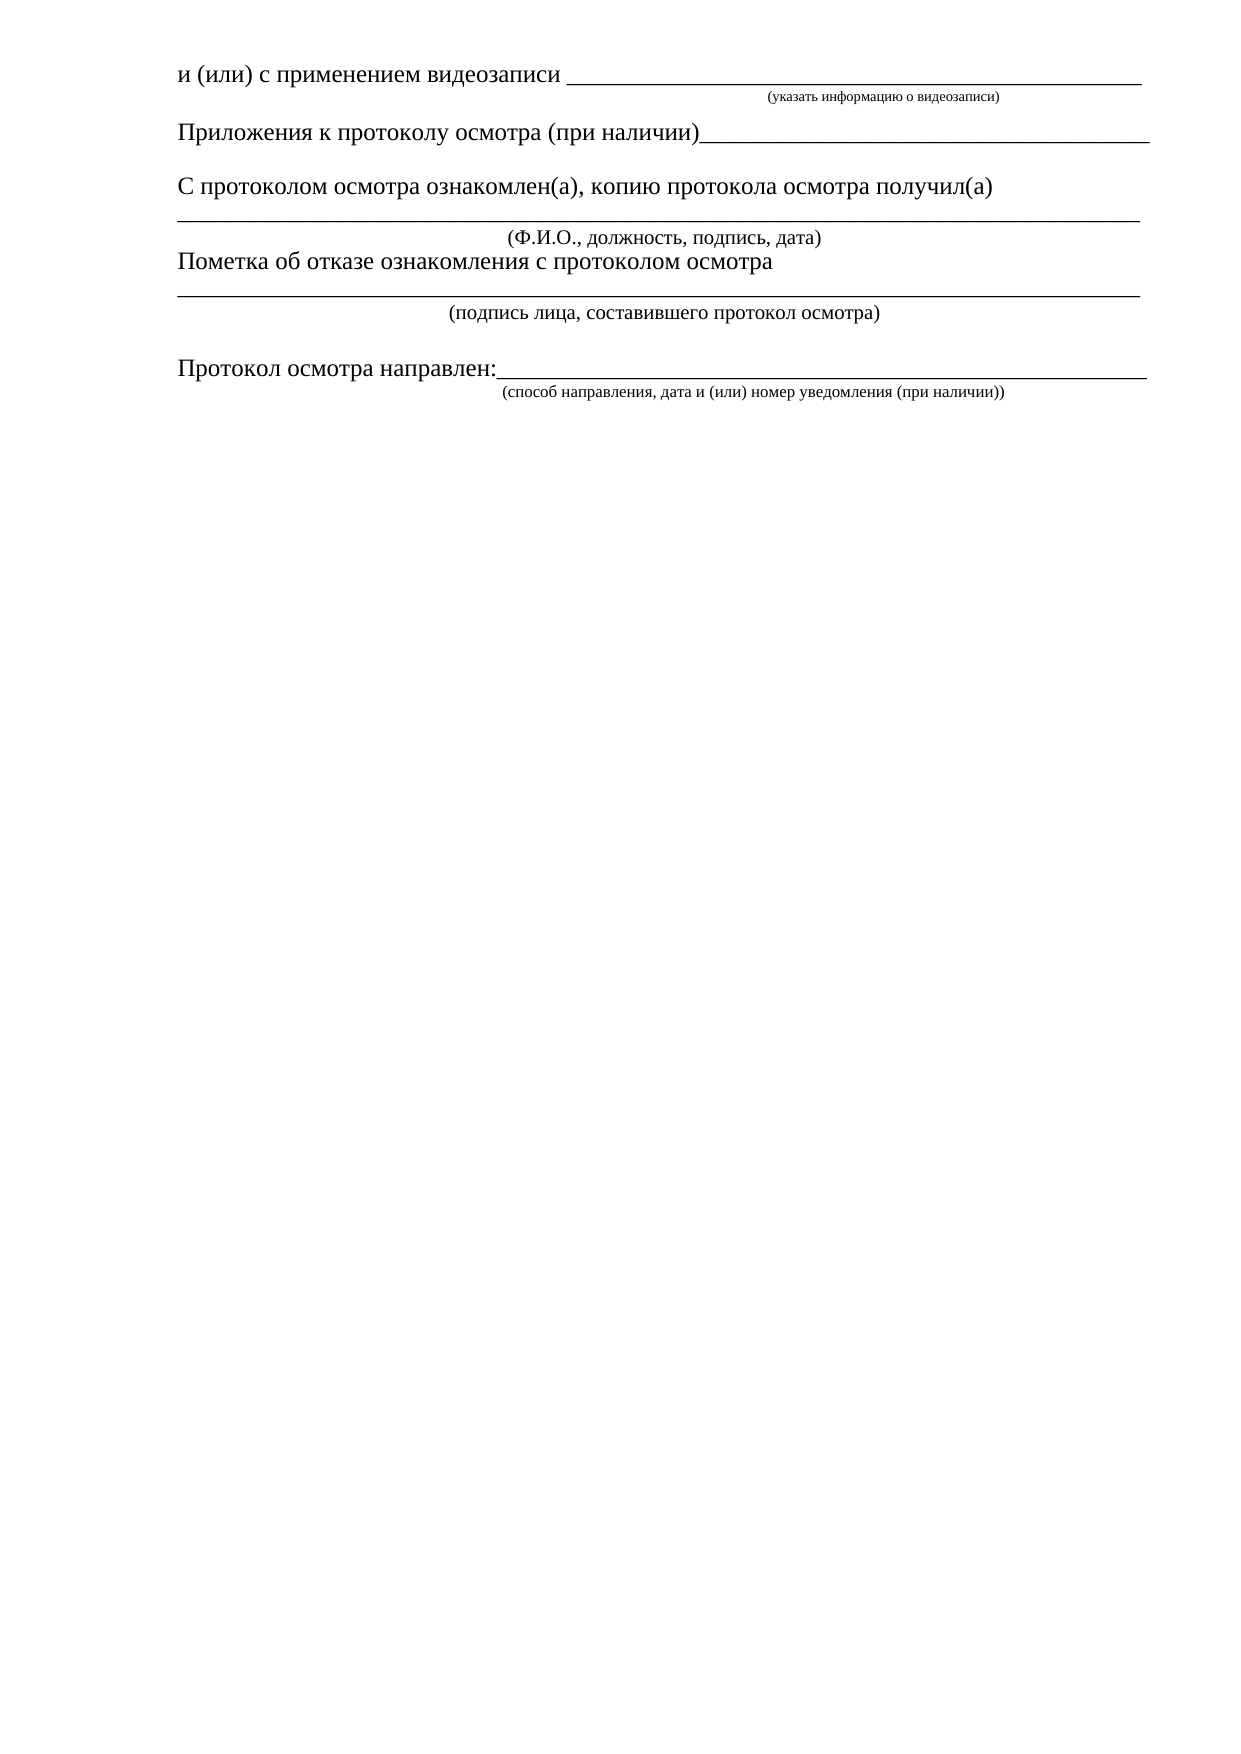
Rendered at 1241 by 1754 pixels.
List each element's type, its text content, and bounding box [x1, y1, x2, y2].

text (способ направления, дата и (или) номер уведомления (при наличии)) [177, 382, 1152, 415]
text Приложения к протоколу осмотра (при наличии)____________________________________ [177, 117, 1152, 145]
text (подпись лица, составившего протокол осмотра) [177, 299, 1152, 324]
text Пометка об отказе ознакомления с протоколом осмотра _____________________________________________________________________________ [177, 249, 1152, 299]
text и (или) с применением видеозаписи ______________________________________________ [177, 59, 1152, 88]
text (Ф.И.О., должность, подпись, дата) [177, 224, 1152, 249]
text С протоколом осмотра ознакомлен(а), копию протокола осмотра получил(а) [177, 174, 1152, 199]
text _____________________________________________________________________________ [177, 199, 1152, 224]
text (указать информацию о видеозаписи) [693, 88, 1152, 117]
text Протокол осмотра направлен:____________________________________________________ [177, 353, 1152, 382]
